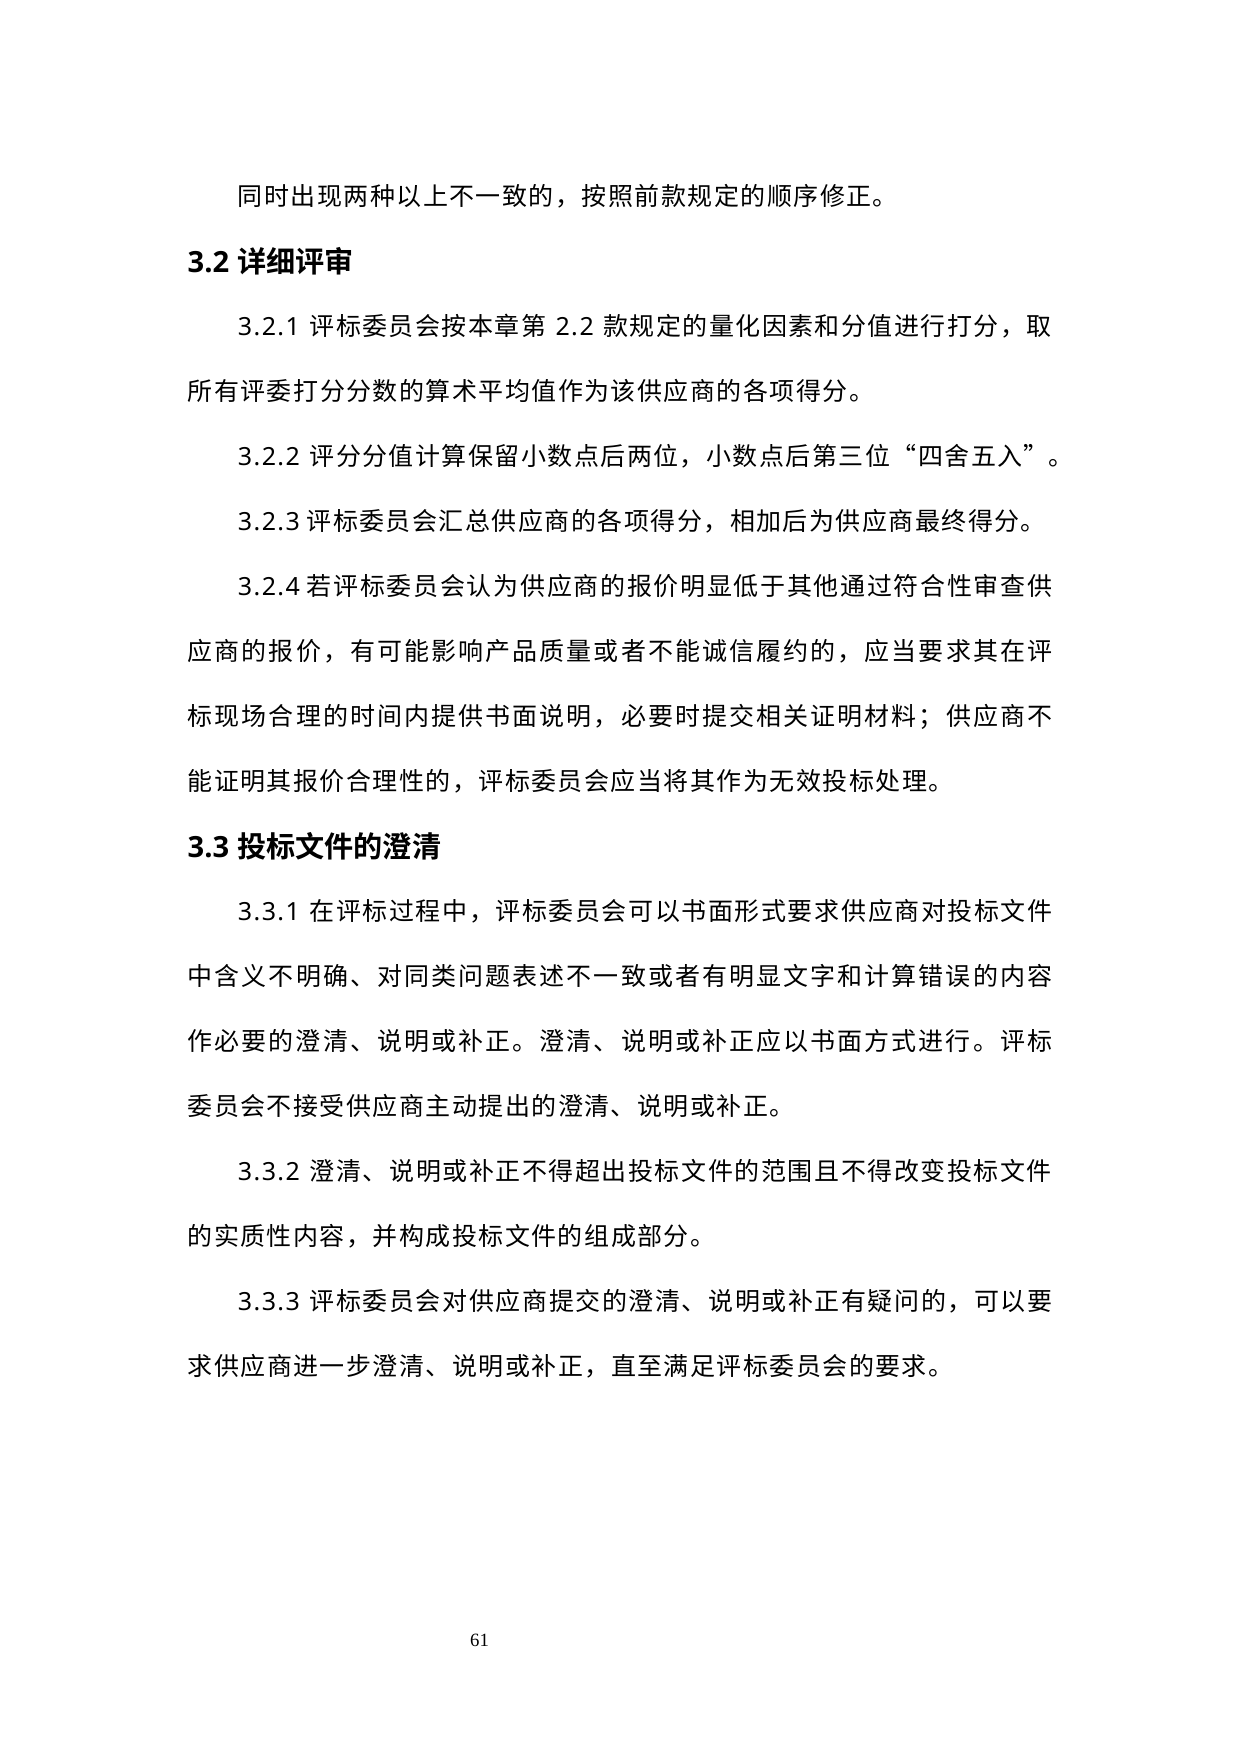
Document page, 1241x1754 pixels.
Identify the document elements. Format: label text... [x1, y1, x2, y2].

text 3.3.3 评标委员会对供应商提交的澄清、说明或补正有疑问的，可以要求供应商进一步澄清、说明或补正，直至满足评标委员会的要求。 [187, 1267, 1053, 1397]
text 3.3.1 在评标过程中，评标委员会可以书面形式要求供应商对投标文件中含义不明确、对同类问题表述不一致或者有明显文字和计算错误的内容作必要的澄清、说明或补正。澄清、说明或补正应以书面方式进行。评标委员会不接受供应商主动提出的澄清、说明或补正。 [187, 877, 1053, 1137]
text 3.2.1 评标委员会按本章第 2.2 款规定的量化因素和分值进行打分，取所有评委打分分数的算术平均值作为该供应商的各项得分。 [187, 292, 1053, 422]
text 3.3.2 澄清、说明或补正不得超出投标文件的范围且不得改变投标文件的实质性内容，并构成投标文件的组成部分。 [187, 1137, 1053, 1267]
text 3.2.2 评分分值计算保留小数点后两位，小数点后第三位“四舍五入”。 [187, 422, 1053, 487]
text 3.2.3评标委员会汇总供应商的各项得分，相加后为供应商最终得分。 [187, 487, 1053, 552]
text 3.2 详细评审 [187, 227, 1053, 292]
text 3.3 投标文件的澄清 [187, 812, 1053, 877]
text 3.2.4若评标委员会认为供应商的报价明显低于其他通过符合性审查供应商的报价，有可能影响产品质量或者不能诚信履约的，应当要求其在评标现场合理的时间内提供书面说明，必要时提交相关证明材料；供应商不能证明其报价合理性的，评标委员会应当将其作为无效投标处理。 [187, 552, 1053, 812]
text 同时出现两种以上不一致的，按照前款规定的顺序修正。 [187, 162, 1053, 227]
